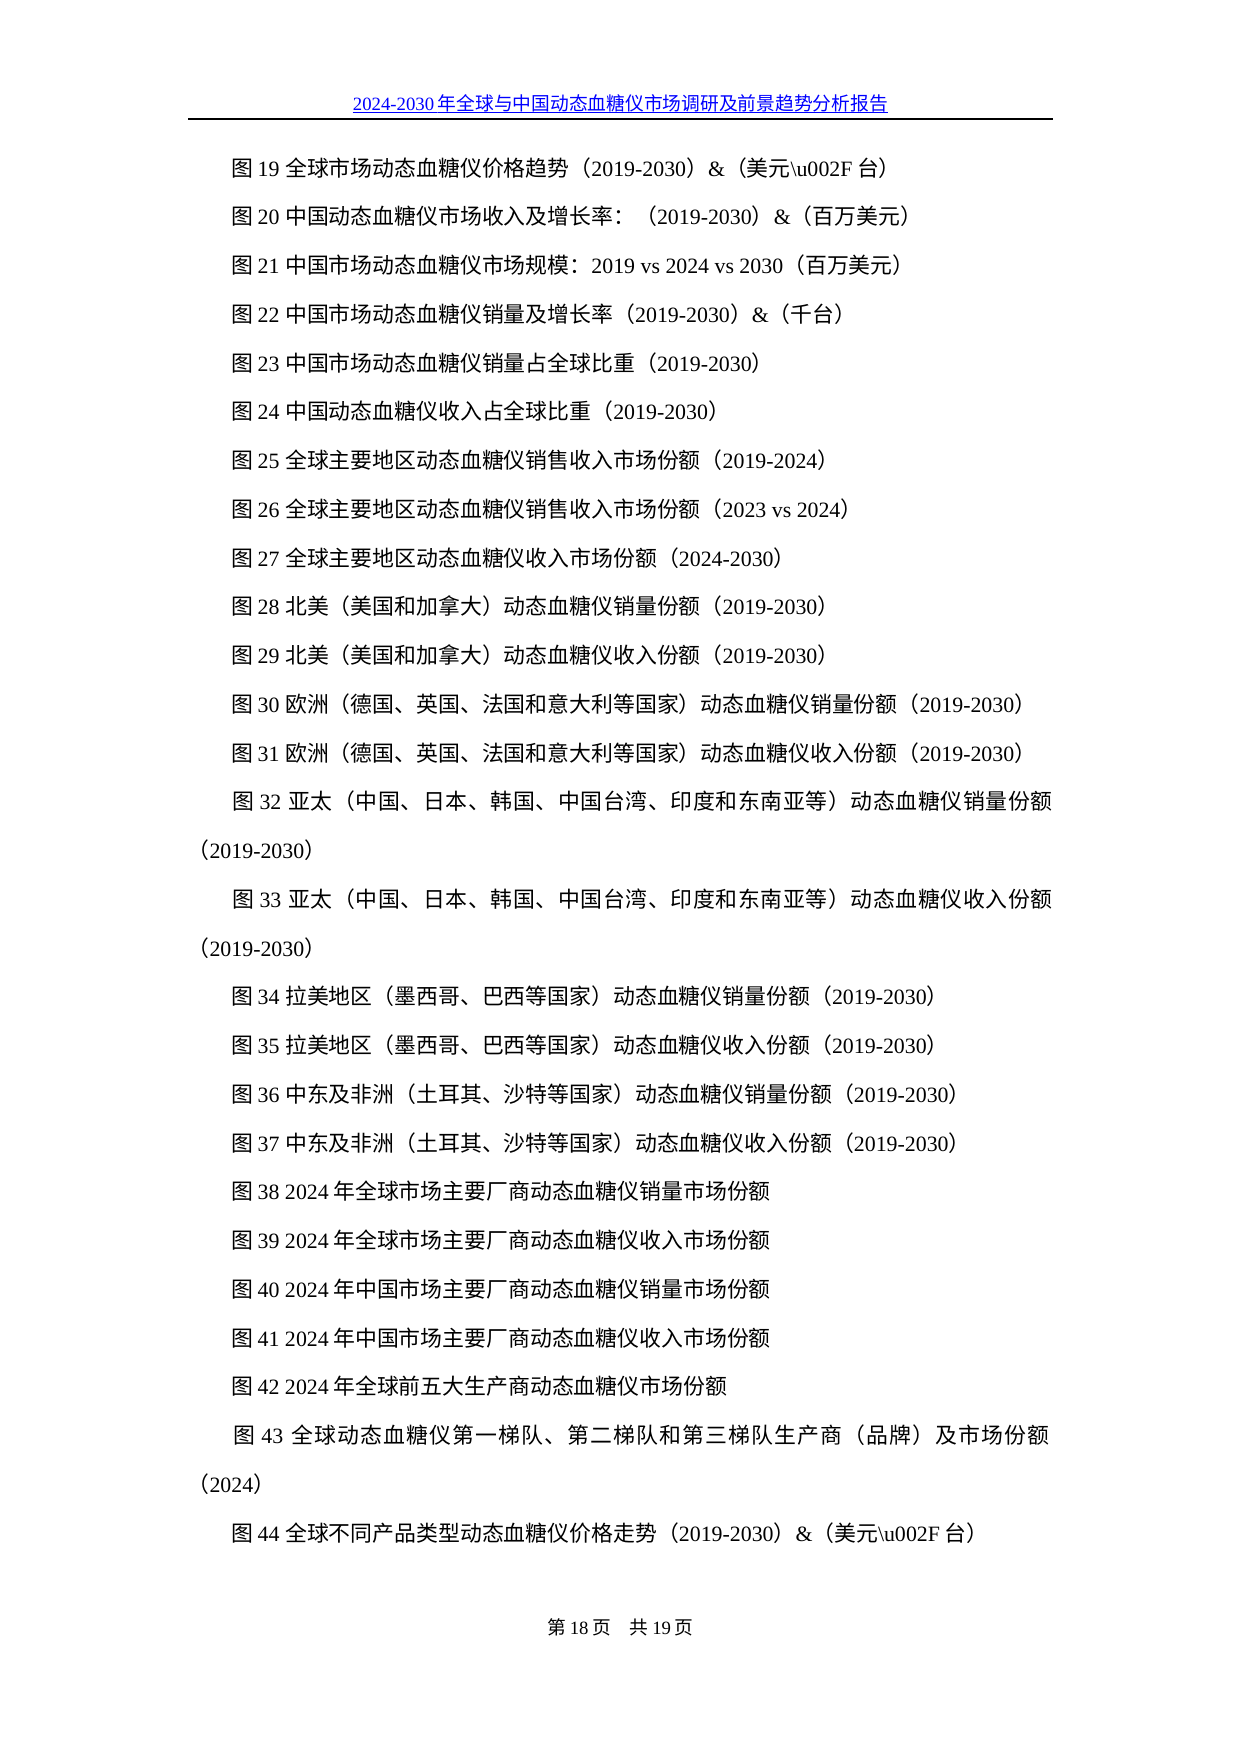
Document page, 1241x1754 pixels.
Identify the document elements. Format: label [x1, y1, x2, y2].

text [187, 150, 1053, 1548]
